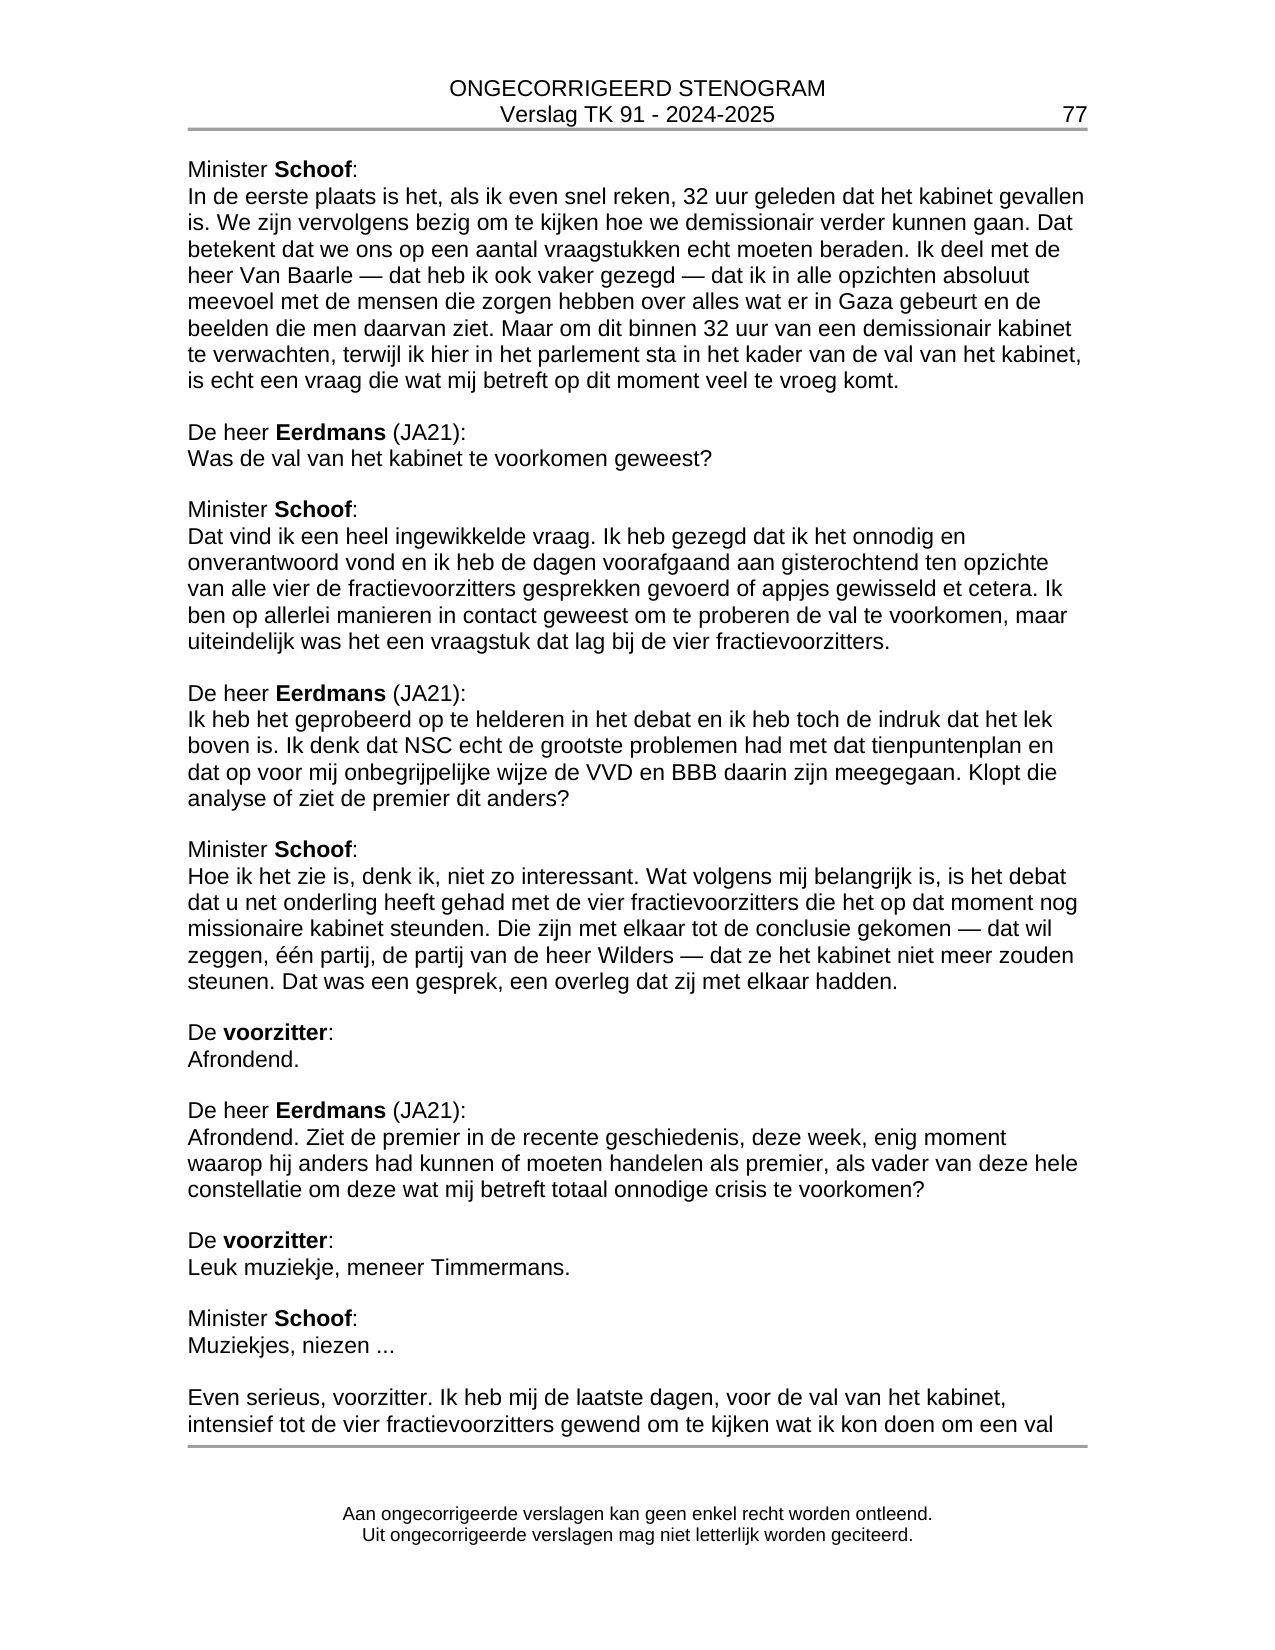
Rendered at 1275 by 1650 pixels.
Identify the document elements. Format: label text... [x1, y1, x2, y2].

text Minister Schoof: Dat vind ik een heel ingewikkelde vraag. Ik heb gezegd dat ik het onnodig en onverantwoord vond en ik heb de dagen voorafgaand aan gisterochtend ten opzichte van alle vier de fractievoorzitters gesprekken gevoerd of appjes gewisseld et cetera. Ik ben op allerlei manieren in contact geweest om te proberen de val te voorkomen, maar uiteindelijk was het een vraagstuk dat lag bij de vier fractievoorzitters. [187, 496, 1087, 654]
text De heer Eerdmans (JA21): Ik heb het geprobeerd op te helderen in het debat en ik heb toch de indruk dat het lek boven is. Ik denk dat NSC echt de grootste problemen had met dat tienpuntenplan en dat op voor mij onbegrijpelijke wijze de VVD en BBB daarin zijn meegegaan. Klopt die analyse of ziet de premier dit anders? [187, 679, 1087, 811]
text Minister Schoof: In de eerste plaats is het, als ik even snel reken, 32 uur geleden dat het kabinet gevallen is. We zijn vervolgens bezig om te kijken hoe we demissionair verder kunnen gaan. Dat betekent dat we ons op een aantal vraagstukken echt moeten beraden. Ik deel met de heer Van Baarle — dat heb ik ook vaker gezegd — dat ik in alle opzichten absoluut meevoel met de mensen die zorgen hebben over alles wat er in Gaza gebeurt en de beelden die men daarvan ziet. Maar om dit binnen 32 uur van een demissionair kabinet te verwachten, terwijl ik hier in het parlement sta in het kader van de val van het kabinet, is echt een vraag die wat mij betreft op dit moment veel te vroeg komt. [187, 156, 1087, 394]
text De voorzitter: Leuk muziekje, meneer Timmermans. [187, 1227, 1087, 1280]
text De voorzitter: Afrondend. [187, 1019, 1087, 1072]
text De heer Eerdmans (JA21): Afrondend. Ziet de premier in de recente geschiedenis, deze week, enig moment waarop hij anders had kunnen of moeten handelen als premier, als vader van deze hele constellatie om deze wat mij betreft totaal onnodige crisis te voorkomen? [187, 1097, 1087, 1202]
text De heer Eerdmans (JA21): Was de val van het kabinet te voorkomen geweest? [187, 419, 1087, 471]
text Minister Schoof: Hoe ik het zie is, denk ik, niet zo interessant. Wat volgens mij belangrijk is, is het debat dat u net onderling heeft gehad met de vier fractievoorzitters die het op dat moment nog missionaire kabinet steunden. Die zijn met elkaar tot de conclusie gekomen — dat wil zeggen, één partij, de partij van de heer Wilders — dat ze het kabinet niet meer zouden steunen. Dat was een gesprek, een overleg dat zij met elkaar hadden. [187, 836, 1087, 994]
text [187, 1305, 1087, 1437]
